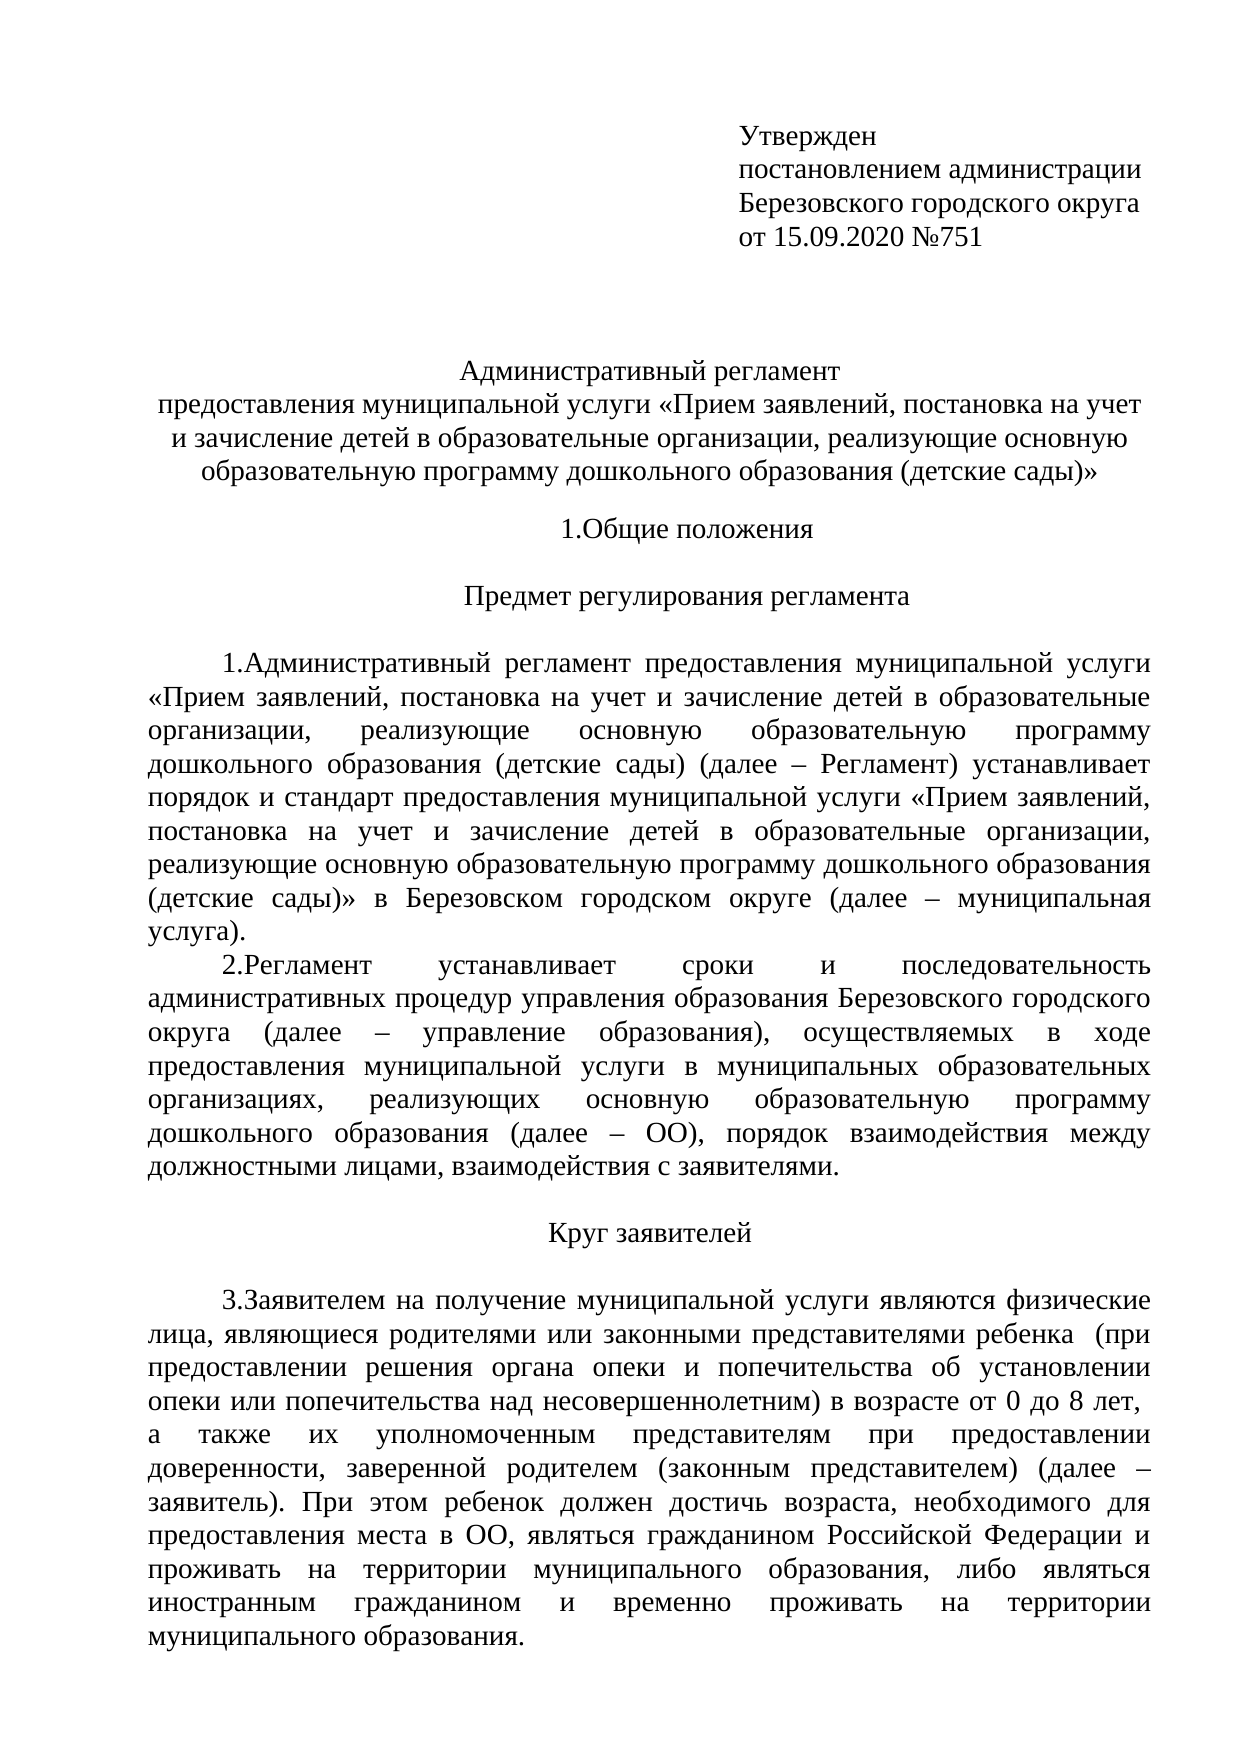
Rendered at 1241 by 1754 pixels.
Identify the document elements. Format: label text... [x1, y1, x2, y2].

title Административный регламент [148, 353, 1152, 386]
text 3.Заявителем на получение муниципальной услуги являются физические лица, являющиеся родителями или законными представителями ребенка (при предоставлении решения органа опеки и попечительства об установлении опеки или попечительства над несовершеннолетним) в возрасте от 0 до 8 лет, а также их уполномоченным представителям при предоставлении доверенности, заверенной родителем (законным представителем) (далее – заявитель). При этом ребенок должен достичь возраста, необходимого для предоставления места в ОО, являться гражданином Российской Федерации и проживать на территории муниципального образования, либо являться иностранным гражданином и временно проживать на территории муниципального образования. [148, 1282, 1152, 1651]
text Круг заявителей [148, 1215, 1152, 1249]
text 2.Регламент устанавливает сроки и последовательность административных процедур управления образования Березовского городского округа (далее – управление образования), осуществляемых в ходе предоставления муниципальной услуги в муниципальных образовательных организациях, реализующих основную образовательную программу дошкольного образования (далее – ОО), порядок взаимодействия между должностными лицами, взаимодействия с заявителями. [148, 947, 1152, 1182]
title 1.Административный регламент предоставления муниципальной услуги «Прием заявлений, постановка на учет и зачисление детей в образовательные организации, реализующие основную образовательную программу дошкольного образования (детские сады) (далее – Регламент) устанавливает порядок и стандарт предоставления муниципальной услуги «Прием заявлений, постановка на учет и зачисление детей в образовательные организации, реализующие основную образовательную программу дошкольного образования (детские сады)» в Березовском городском округе (далее – муниципальная услуга). [148, 645, 1152, 947]
text постановлением администрации [148, 152, 1152, 185]
text Предмет регулирования регламента [148, 578, 1226, 612]
text Утвержден [148, 118, 1152, 152]
text Березовского городского округа [148, 185, 1152, 219]
text 1.Общие положения [148, 511, 1226, 544]
title предоставления муниципальной услуги «Прием заявлений, постановка на учет и зачисление детей в образовательные организации, реализующие основную образовательную программу дошкольного образования (детские сады)» [148, 386, 1152, 511]
text от 15.09.2020 №751 [148, 219, 1152, 252]
